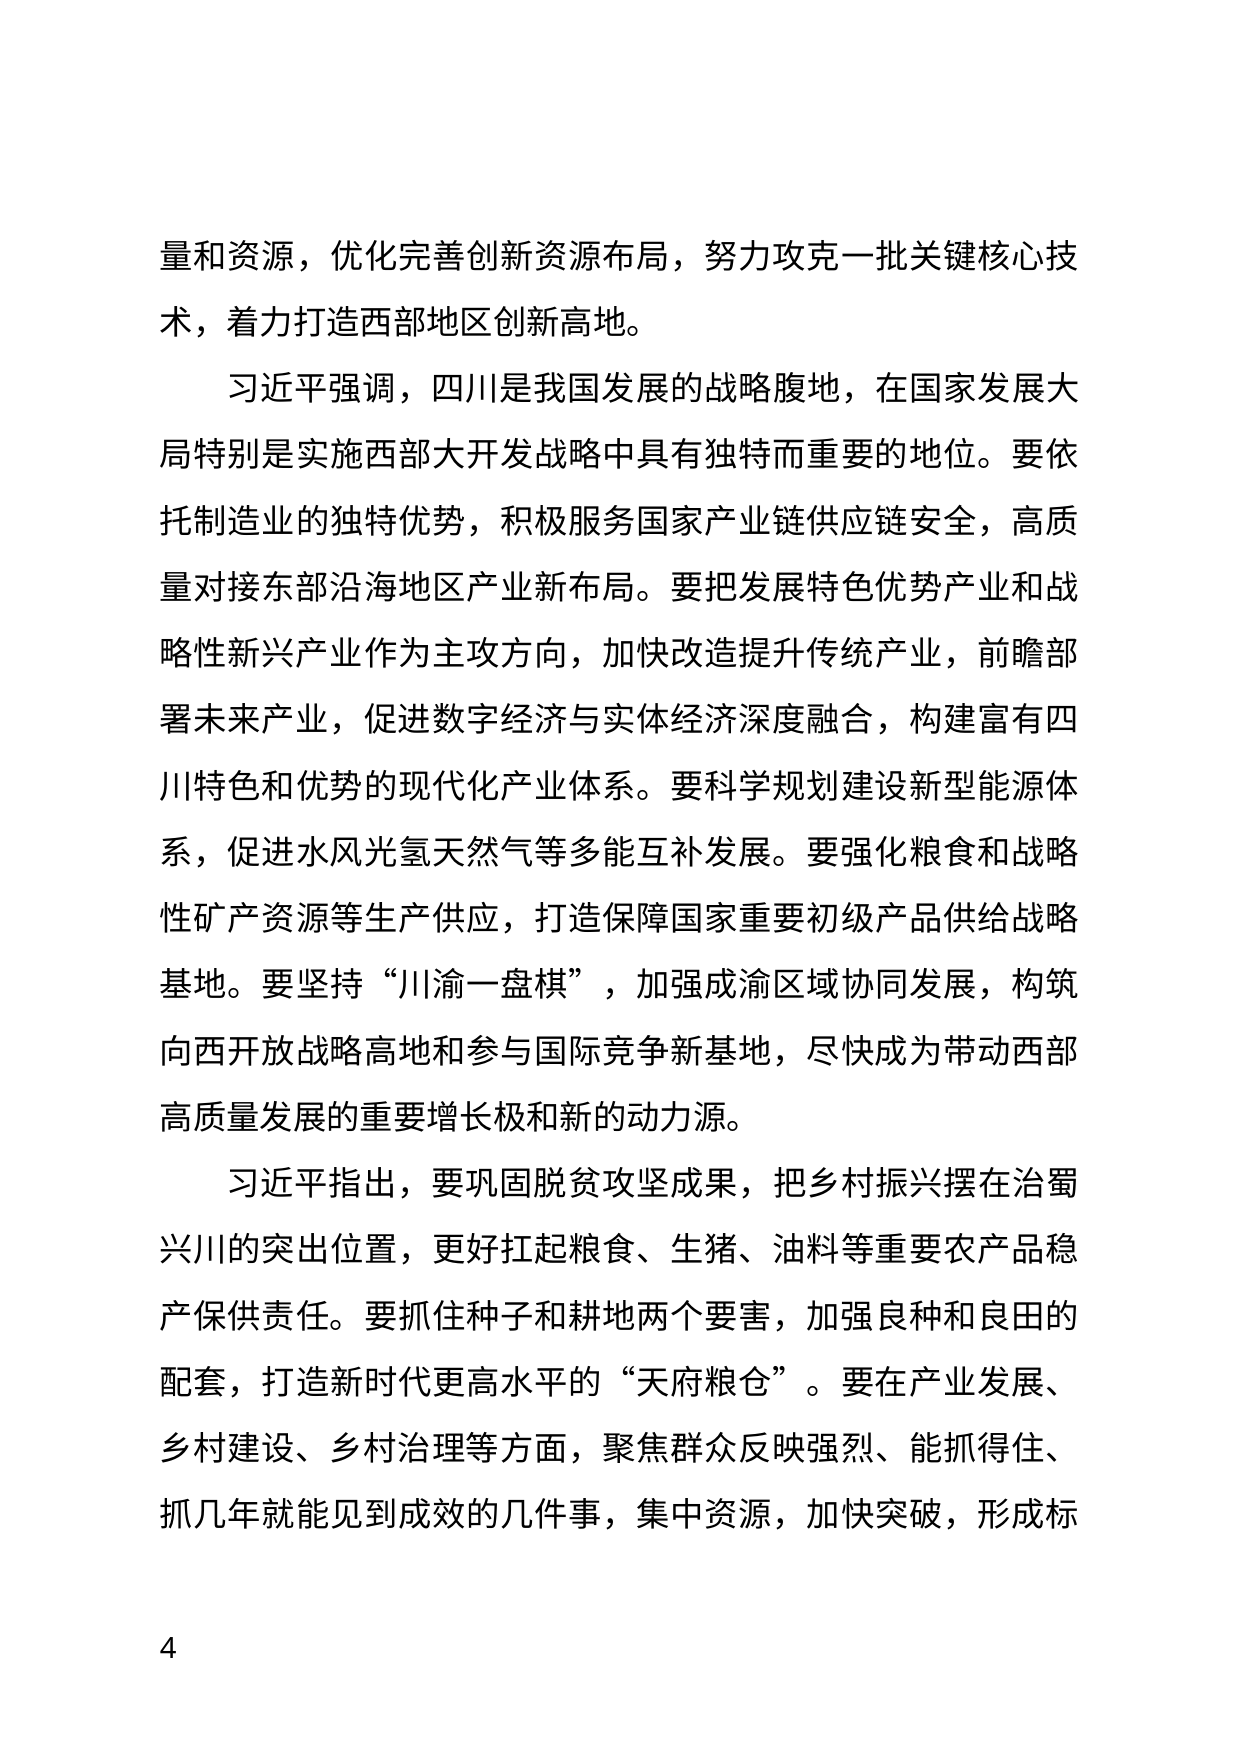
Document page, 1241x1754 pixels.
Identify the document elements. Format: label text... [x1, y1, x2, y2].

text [159, 1148, 1081, 1545]
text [159, 220, 1081, 353]
text 习近平强调，四川是我国发展的战略腹地，在国家发展大局特别是实施西部大开发战略中具有独特而重要的地位。要依托制造业的独特优势，积极服务国家产业链供应链安全，高质量对接东部沿海地区产业新布局。要把发展特色优势产业和战略性新兴产业作为主攻方向，加快改造提升传统产业，前瞻部署未来产业，促进数字经济与实体经济深度融合，构建富有四川特色和优势的现代化产业体系。要科学规划建设新型能源体系，促进水风光氢天然气等多能互补发展。要强化粮食和战略性矿产资源等生产供应，打造保障国家重要初级产品供给战略基地。要坚持“川渝一盘棋”，加强成渝区域协同发展，构筑向西开放战略高地和参与国际竞争新基地，尽快成为带动西部高质量发展的重要增长极和新的动力源。 [159, 353, 1081, 1148]
